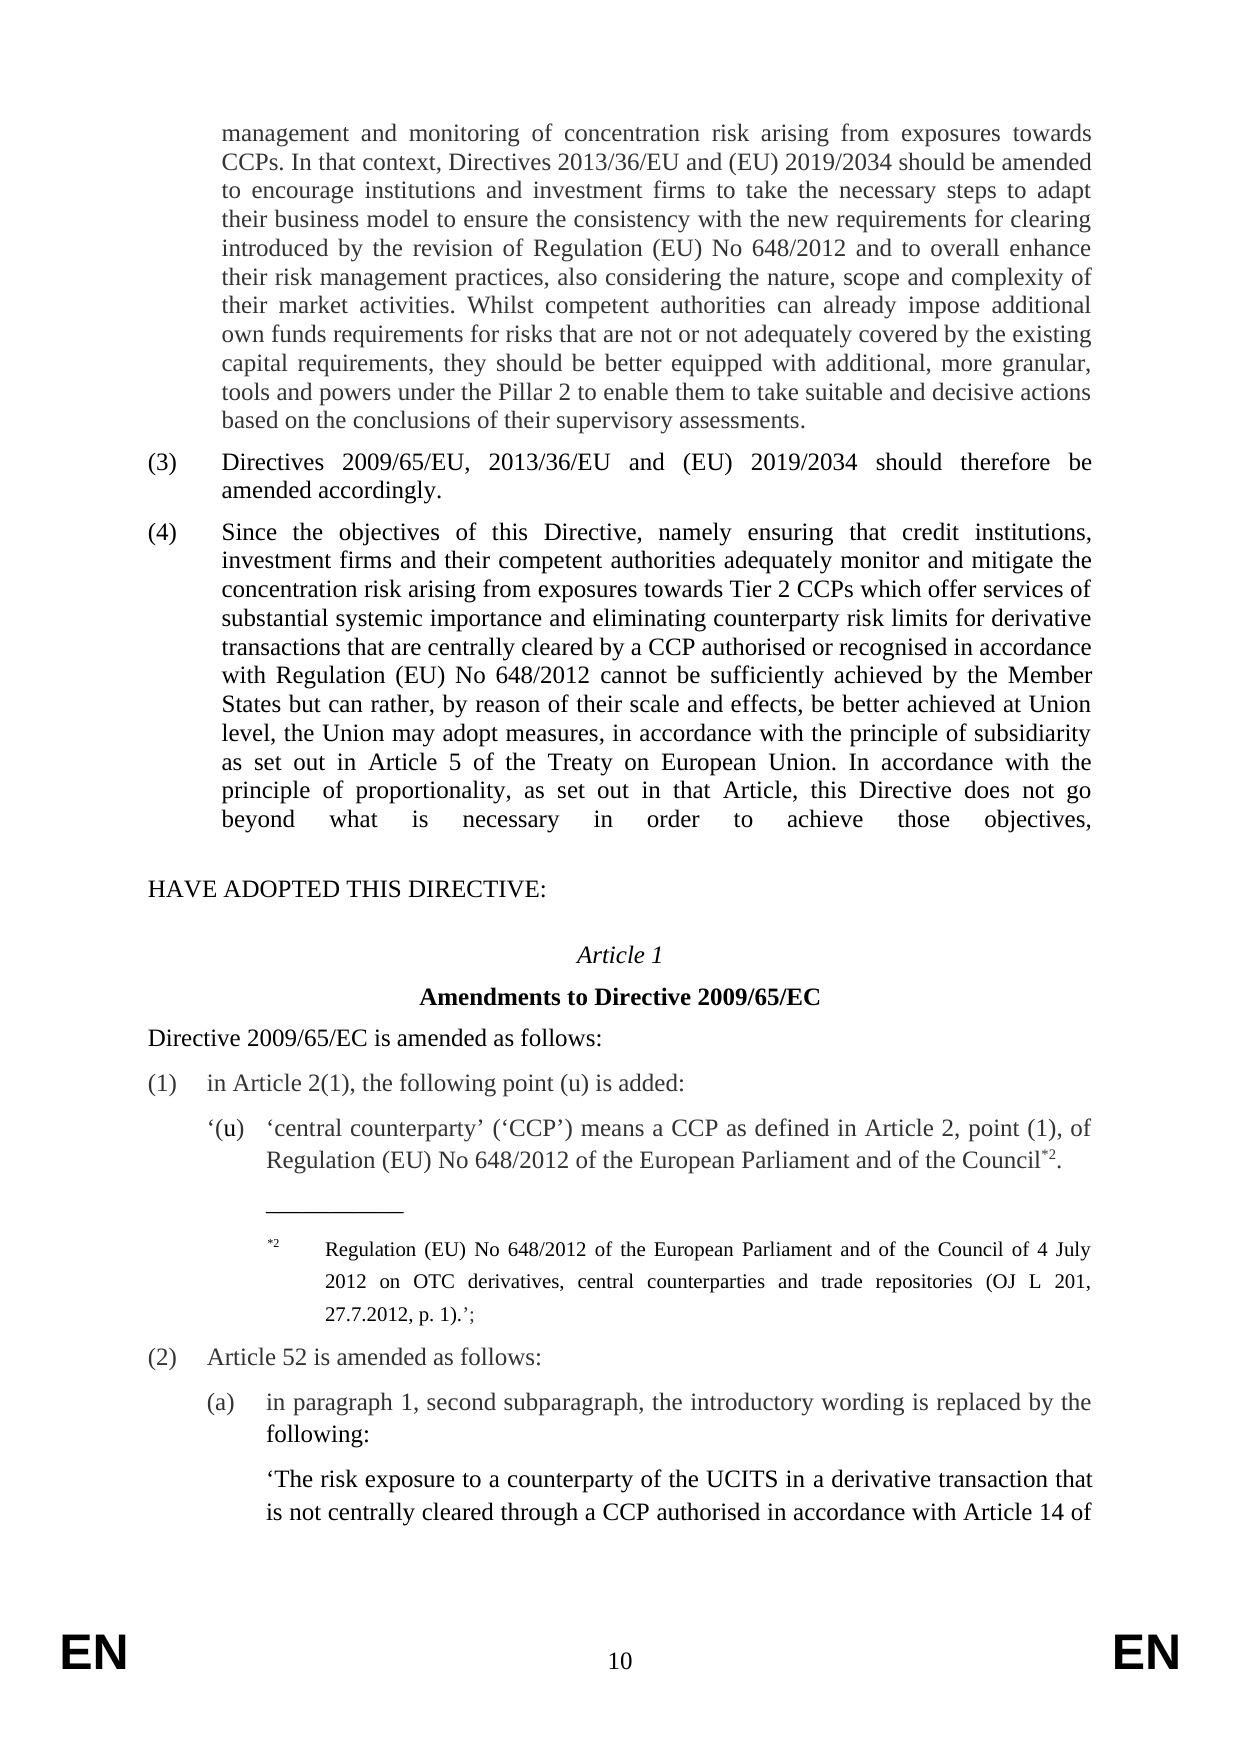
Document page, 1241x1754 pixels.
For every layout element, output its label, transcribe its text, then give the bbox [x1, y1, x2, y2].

text Directive 2009/65/EC is amended as follows: [148, 1023, 1093, 1052]
text Amendments to Directive 2009/65/EC [148, 982, 1093, 1011]
text *2 Regulation (EU) No 648/2012 of the European Parliament and of the Council of 4 July 2012 on OTC derivatives, central counterparties and trade repositories (OJ L 201, 27.7.2012, p. 1).’; [267, 1228, 1093, 1326]
text HAVE ADOPTED THIS DIRECTIVE: [148, 874, 1093, 903]
text (3) Directives 2009/65/EU, 2013/36/EU and (EU) 2019/2034 should therefore be amended accordingly. [148, 447, 1093, 504]
text ___________ [266, 1187, 1093, 1216]
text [148, 118, 1093, 434]
text (a) in paragraph 1, second subparagraph, the introductory wording is replaced by the following: [207, 1383, 1093, 1448]
text Article 1 [148, 941, 1093, 969]
text (1) in Article 2(1), the following point (u) is added: [148, 1064, 1093, 1097]
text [266, 1461, 1093, 1526]
text ‘(u) ‘central counterparty’ (‘CCP’) means a CCP as defined in Article 2, point (1), of Regulation (EU) No 648/2012 of the European Parliament and of the Council*2. [207, 1109, 1093, 1174]
text (2) Article 52 is amended as follows: [148, 1338, 1093, 1371]
text (4) Since the objectives of this Directive, namely ensuring that credit institutions, investment firms and their competent authorities adequately monitor and mitigate the concentration risk arising from exposures towards Tier 2 CCPs which offer services of substantial systemic importance and eliminating counterparty risk limits for derivative transactions that are centrally cleared by a CCP authorised or recognised in accordance with Regulation (EU) No 648/2012 cannot be sufficiently achieved by the Member States but can rather, by reason of their scale and effects, be better achieved at Union level, the Union may adopt measures, in accordance with the principle of subsidiarity as set out in Article 5 of the Treaty on European Union. In accordance with the principle of proportionality, as set out in that Article, this Directive does not go beyond what is necessary in order to achieve those objectives, [148, 517, 1093, 862]
